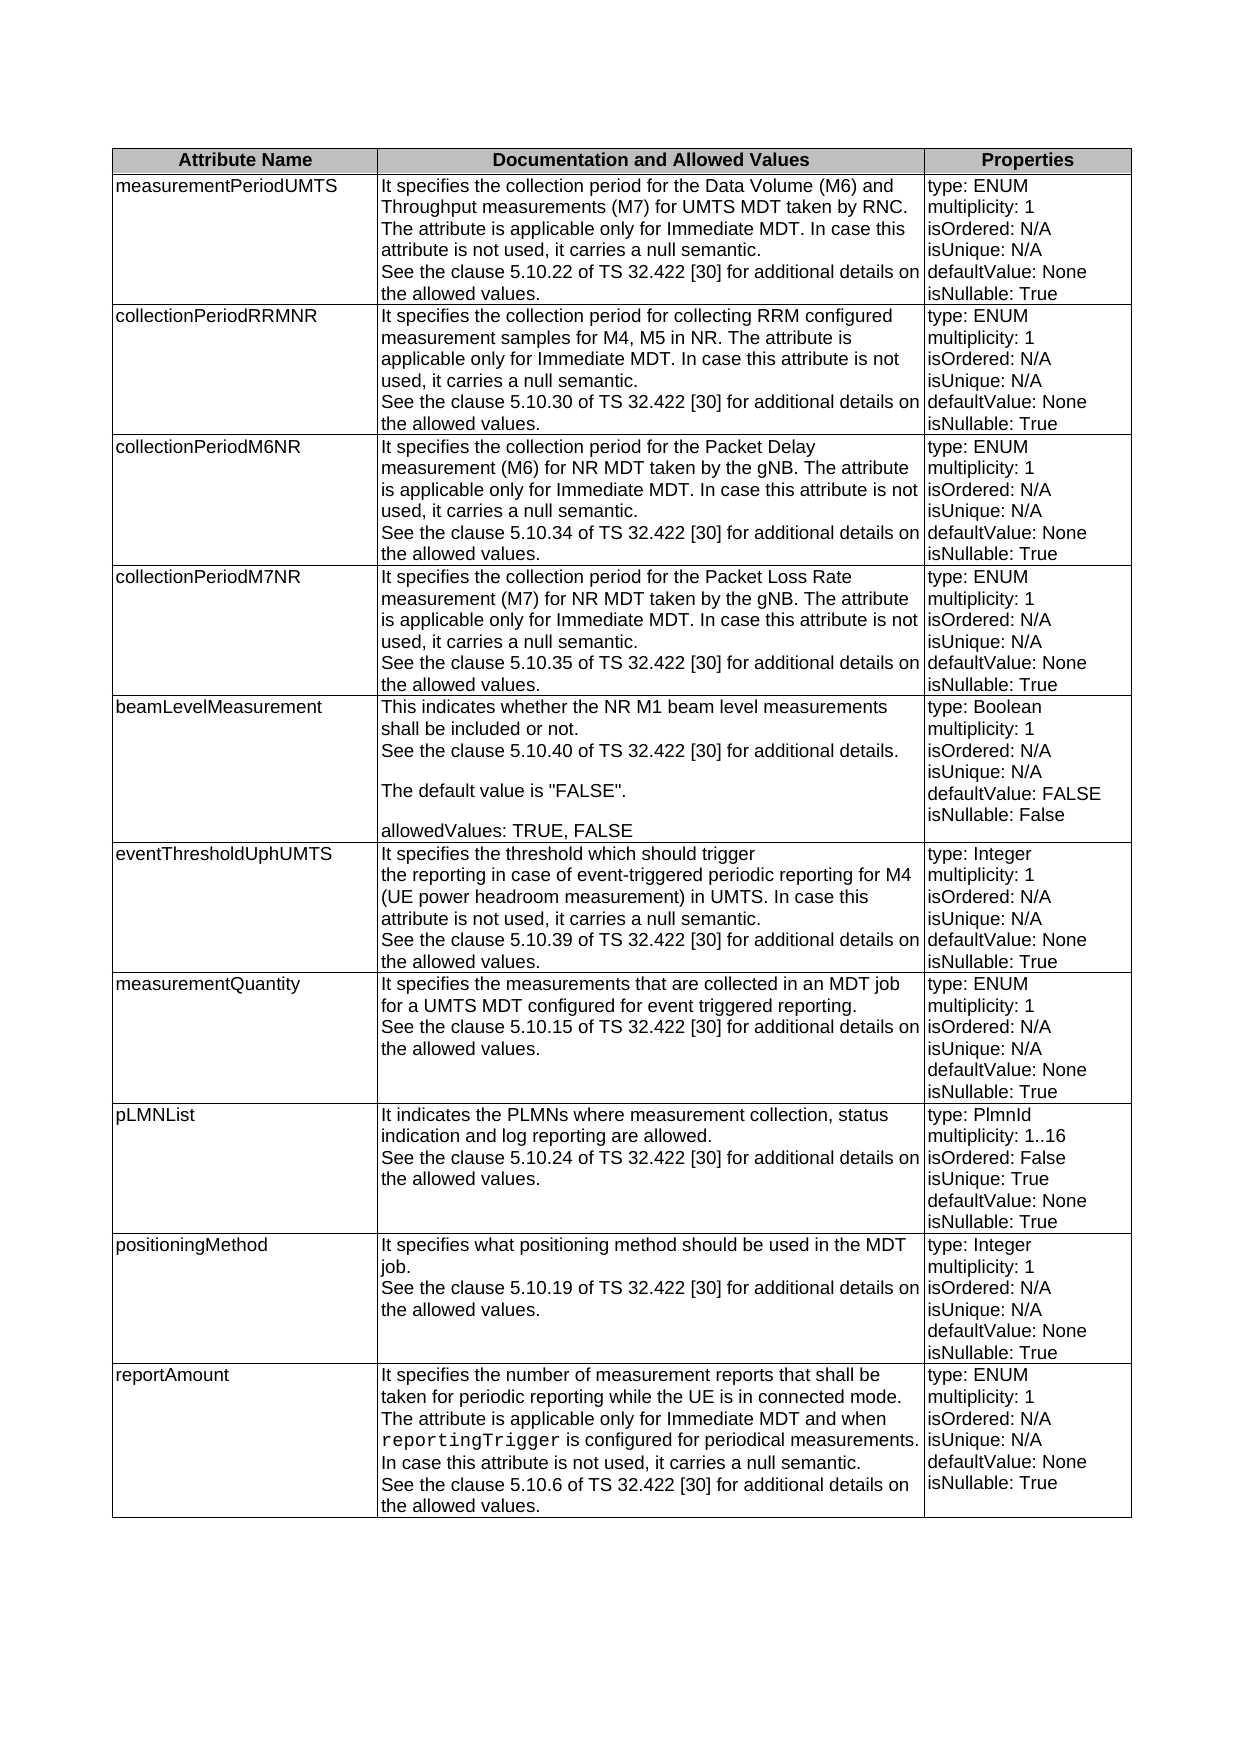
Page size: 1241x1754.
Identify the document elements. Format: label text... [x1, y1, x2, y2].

table_header Documentation and Allowed Values [378, 149, 924, 173]
table_cell It specifies what positioning method should be used in the MDT job. See the clause 5.10.19 of TS 32.422 [30] for additional details on the allowed values. [378, 1234, 924, 1363]
table_cell type: ENUM multiplicity: 1 isOrdered: N/A isUnique: N/A defaultValue: None isNullable: True [925, 973, 1131, 1102]
table_cell type: ENUM multiplicity: 1 isOrdered: N/A isUnique: N/A defaultValue: None isNullable: True [925, 305, 1131, 434]
table_cell type: PlmnId multiplicity: 1..16 isOrdered: False isUnique: True defaultValue: None isNullable: True [925, 1104, 1131, 1233]
table_cell pLMNList [113, 1104, 377, 1233]
table_cell type: Integer multiplicity: 1 isOrdered: N/A isUnique: N/A defaultValue: None isNullable: True [925, 843, 1131, 972]
table_cell type: ENUM multiplicity: 1 isOrdered: N/A isUnique: N/A defaultValue: None isNullable: True [925, 435, 1131, 565]
table_cell beamLevelMeasurement [113, 696, 377, 842]
table_cell type: ENUM multiplicity: 1 isOrdered: N/A isUnique: N/A defaultValue: None isNullable: True [925, 566, 1131, 695]
table_cell It specifies the collection period for the Data Volume (M6) and Throughput measurements (M7) for UMTS MDT taken by RNC. The attribute is applicable only for Immediate MDT. In case this attribute is not used, it carries a null semantic. See the clause 5.10.22 of TS 32.422 [30] for additional details on the allowed values. [378, 175, 924, 304]
table_cell It specifies the collection period for the Packet Loss Rate measurement (M7) for NR MDT taken by the gNB. The attribute is applicable only for Immediate MDT. In case this attribute is not used, it carries a null semantic. See the clause 5.10.35 of TS 32.422 [30] for additional details on the allowed values. [378, 566, 924, 695]
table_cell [925, 175, 1131, 304]
table_cell It indicates the PLMNs where measurement collection, status indication and log reporting are allowed. See the clause 5.10.24 of TS 32.422 [30] for additional details on the allowed values. [378, 1104, 924, 1233]
table_cell collectionPeriodM6NR [113, 435, 377, 565]
table_cell measurementQuantity [113, 973, 377, 1102]
table_cell It specifies the collection period for collecting RRM configured measurement samples for M4, M5 in NR. The attribute is applicable only for Immediate MDT. In case this attribute is not used, it carries a null semantic. See the clause 5.10.30 of TS 32.422 [30] for additional details on the allowed values. [378, 305, 924, 434]
table_cell It specifies the measurements that are collected in an MDT job for a UMTS MDT configured for event triggered reporting. See the clause 5.10.15 of TS 32.422 [30] for additional details on the allowed values. [378, 973, 924, 1102]
table_cell It specifies the number of measurement reports that shall be taken for periodic reporting while the UE is in connected mode. The attribute is applicable only for Immediate MDT and when reportingTrigger is configured for periodical measurements. In case this attribute is not used, it carries a null semantic. See the clause 5.10.6 of TS 32.422 [30] for additional details on the allowed values. [378, 1364, 924, 1517]
table_cell eventThresholdUphUMTS [113, 843, 377, 972]
table_cell type: Boolean multiplicity: 1 isOrdered: N/A isUnique: N/A defaultValue: FALSE isNullable: False [925, 696, 1131, 842]
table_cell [925, 1364, 1131, 1517]
table_header Attribute Name [113, 149, 377, 173]
table_cell reportAmount [113, 1364, 377, 1517]
table_cell measurementPeriodUMTS [113, 175, 377, 304]
table_cell This indicates whether the NR M1 beam level measurements shall be included or not. See the clause 5.10.40 of TS 32.422 [30] for additional details. The default value is "FALSE". allowedValues: TRUE, FALSE [378, 696, 924, 842]
table_cell type: Integer multiplicity: 1 isOrdered: N/A isUnique: N/A defaultValue: None isNullable: True [925, 1234, 1131, 1363]
table_header Properties [925, 149, 1131, 173]
table_cell It specifies the collection period for the Packet Delay measurement (M6) for NR MDT taken by the gNB. The attribute is applicable only for Immediate MDT. In case this attribute is not used, it carries a null semantic. See the clause 5.10.34 of TS 32.422 [30] for additional details on the allowed values. [378, 435, 924, 565]
table_cell collectionPeriodM7NR [113, 566, 377, 695]
table_cell positioningMethod [113, 1234, 377, 1363]
table_cell It specifies the threshold which should trigger the reporting in case of event-triggered periodic reporting for M4 (UE power headroom measurement) in UMTS. In case this attribute is not used, it carries a null semantic. See the clause 5.10.39 of TS 32.422 [30] for additional details on the allowed values. [378, 843, 924, 972]
table_cell collectionPeriodRRMNR [113, 305, 377, 434]
